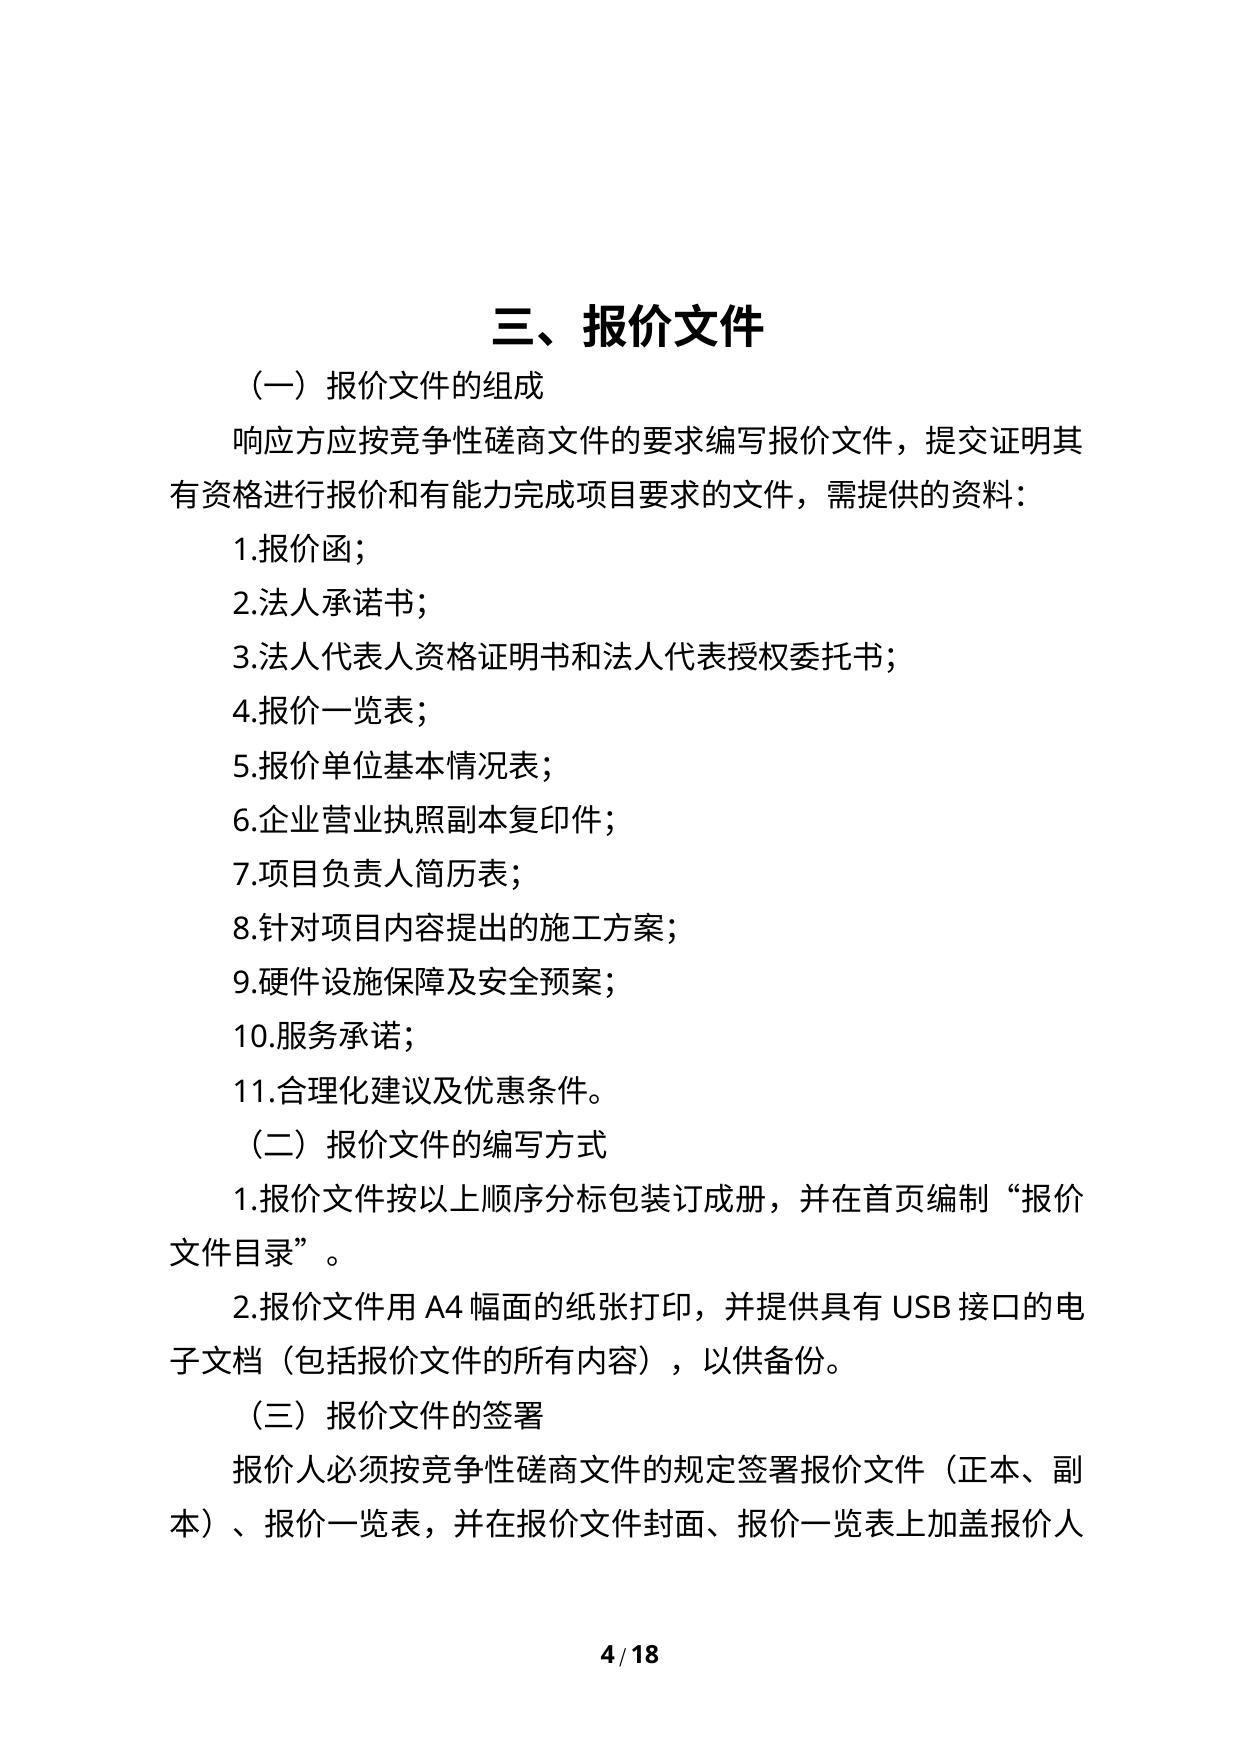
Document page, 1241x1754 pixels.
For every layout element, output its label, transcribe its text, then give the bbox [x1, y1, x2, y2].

text 11.合理化建议及优惠条件。 [169, 1059, 1086, 1113]
text 6.企业营业执照副本复印件； [169, 788, 1086, 842]
text （一）报价文件的组成 [169, 354, 1086, 409]
text 三、报价文件 [169, 300, 1086, 354]
text 2.报价文件用A4幅面的纸张打印，并提供具有USB接口的电子文档（包括报价文件的所有内容），以供备份。 [169, 1275, 1086, 1384]
text （二）报价文件的编写方式 [169, 1113, 1086, 1167]
text 1.报价文件按以上顺序分标包装订成册，并在首页编制“报价文件目录”。 [169, 1167, 1086, 1275]
text 2.法人承诺书； [169, 571, 1086, 625]
text 10.服务承诺； [169, 1004, 1086, 1059]
text 8.针对项目内容提出的施工方案； [169, 896, 1086, 950]
text 响应方应按竞争性磋商文件的要求编写报价文件，提交证明其有资格进行报价和有能力完成项目要求的文件，需提供的资料： [169, 409, 1086, 517]
text 3.法人代表人资格证明书和法人代表授权委托书； [169, 625, 1086, 679]
text （三）报价文件的签署 [169, 1384, 1086, 1438]
text 4.报价一览表； [169, 679, 1086, 734]
text 9.硬件设施保障及安全预案； [169, 950, 1086, 1004]
text 7.项目负责人简历表； [169, 842, 1086, 896]
text 1.报价函； [169, 517, 1086, 571]
text 5.报价单位基本情况表； [169, 734, 1086, 788]
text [169, 1438, 1086, 1546]
